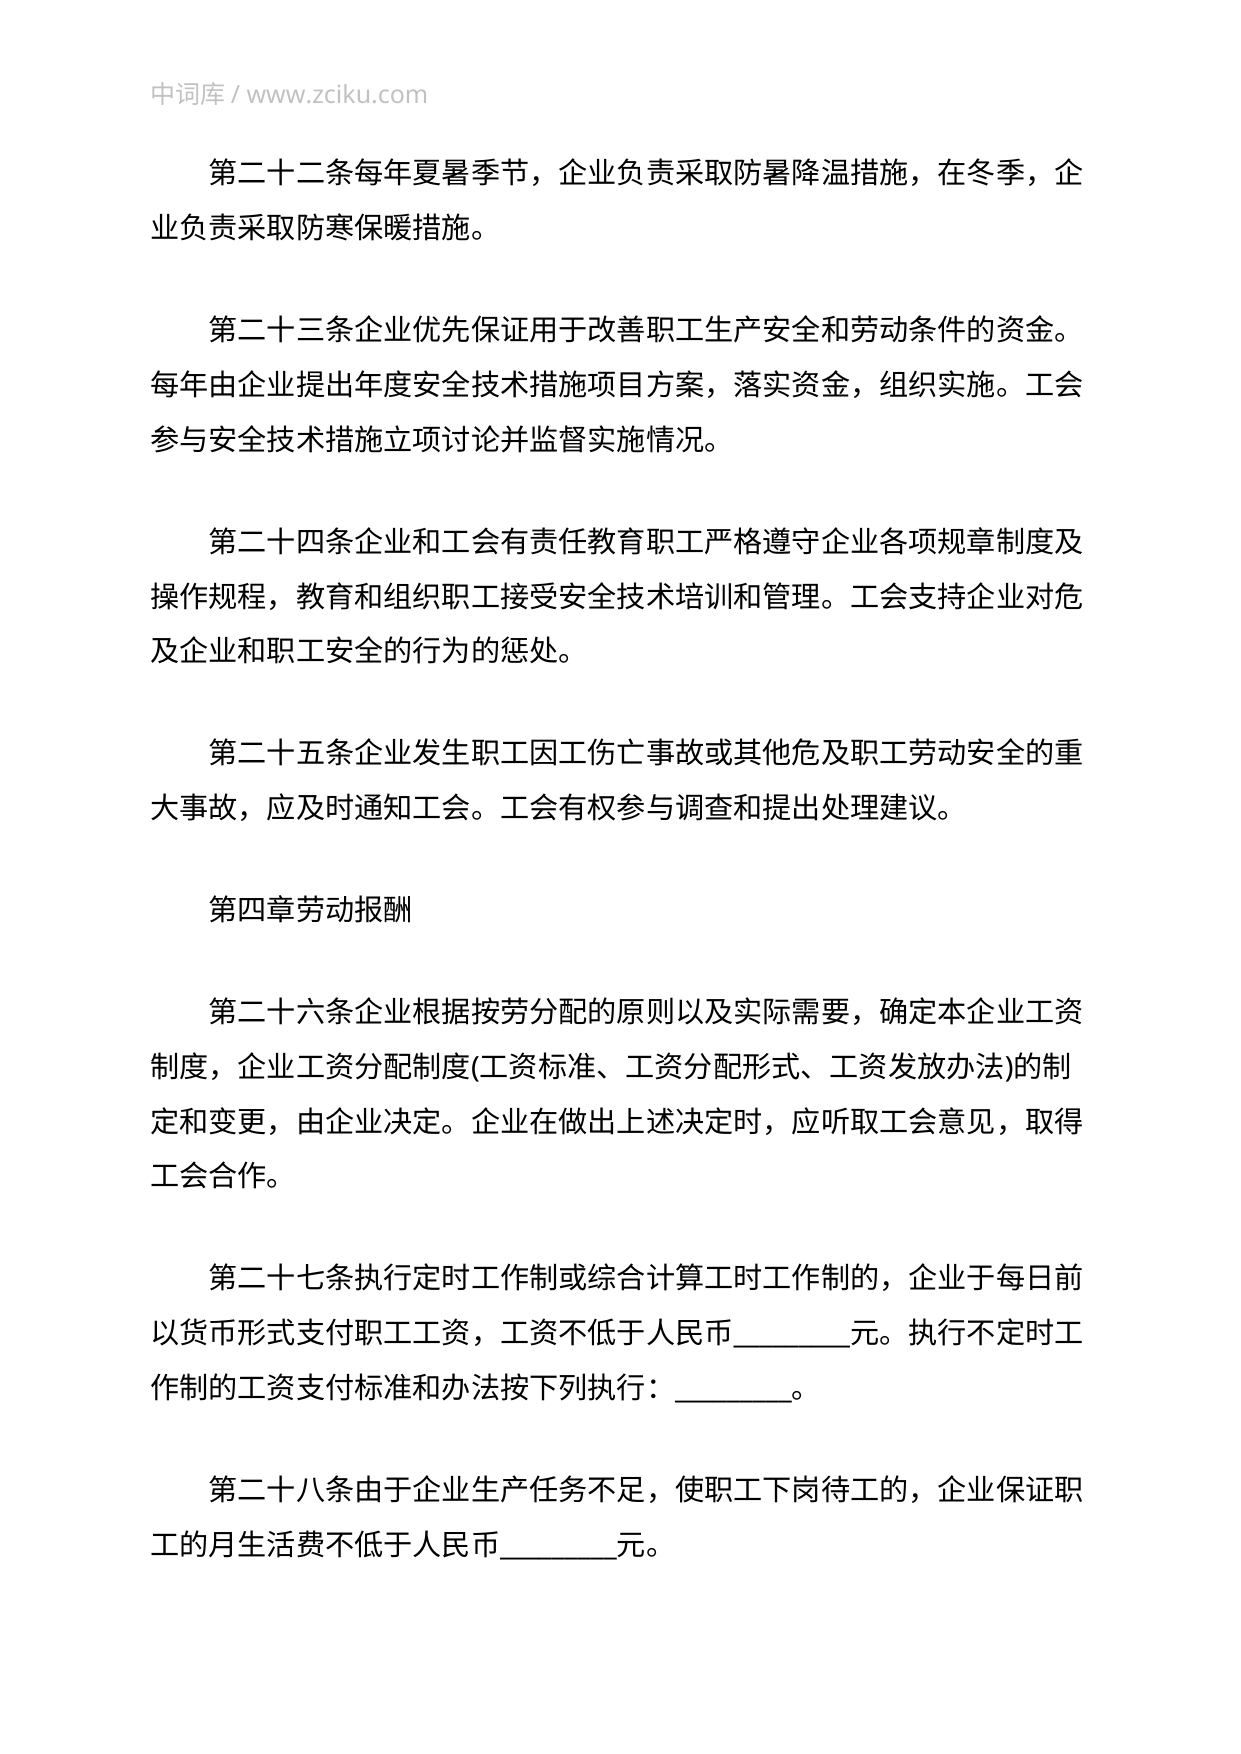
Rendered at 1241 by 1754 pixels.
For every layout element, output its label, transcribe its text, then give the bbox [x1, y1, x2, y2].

text 第二十四条企业和工会有责任教育职工严格遵守企业各项规章制度及操作规程，教育和组织职工接受安全技术培训和管理。工会支持企业对危及企业和职工安全的行为的惩处。 [150, 518, 1090, 670]
text 第二十二条每年夏暑季节，企业负责采取防暑降温措施，在冬季，企业负责采取防寒保暖措施。 [150, 150, 1090, 247]
text 第二十三条企业优先保证用于改善职工生产安全和劳动条件的资金。每年由企业提出年度安全技术措施项目方案，落实资金，组织实施。工会参与安全技术措施立项讨论并监督实施情况。 [150, 307, 1090, 459]
text 第二十五条企业发生职工因工伤亡事故或其他危及职工劳动安全的重大事故，应及时通知工会。工会有权参与调查和提出处理建议。 [150, 730, 1090, 827]
text 第二十七条执行定时工作制或综合计算工时工作制的，企业于每日前以货币形式支付职工工资，工资不低于人民币_________元。执行不定时工作制的工资支付标准和办法按下列执行：_________。 [150, 1255, 1090, 1407]
text 第二十六条企业根据按劳分配的原则以及实际需要，确定本企业工资制度，企业工资分配制度(工资标准、工资分配形式、工资发放办法)的制定和变更，由企业决定。企业在做出上述决定时，应听取工会意见，取得工会合作。 [150, 988, 1090, 1195]
text 第二十八条由于企业生产任务不足，使职工下岗待工的，企业保证职工的月生活费不低于人民币_________元。 [150, 1467, 1090, 1564]
text 第四章劳动报酬 [150, 886, 1090, 929]
